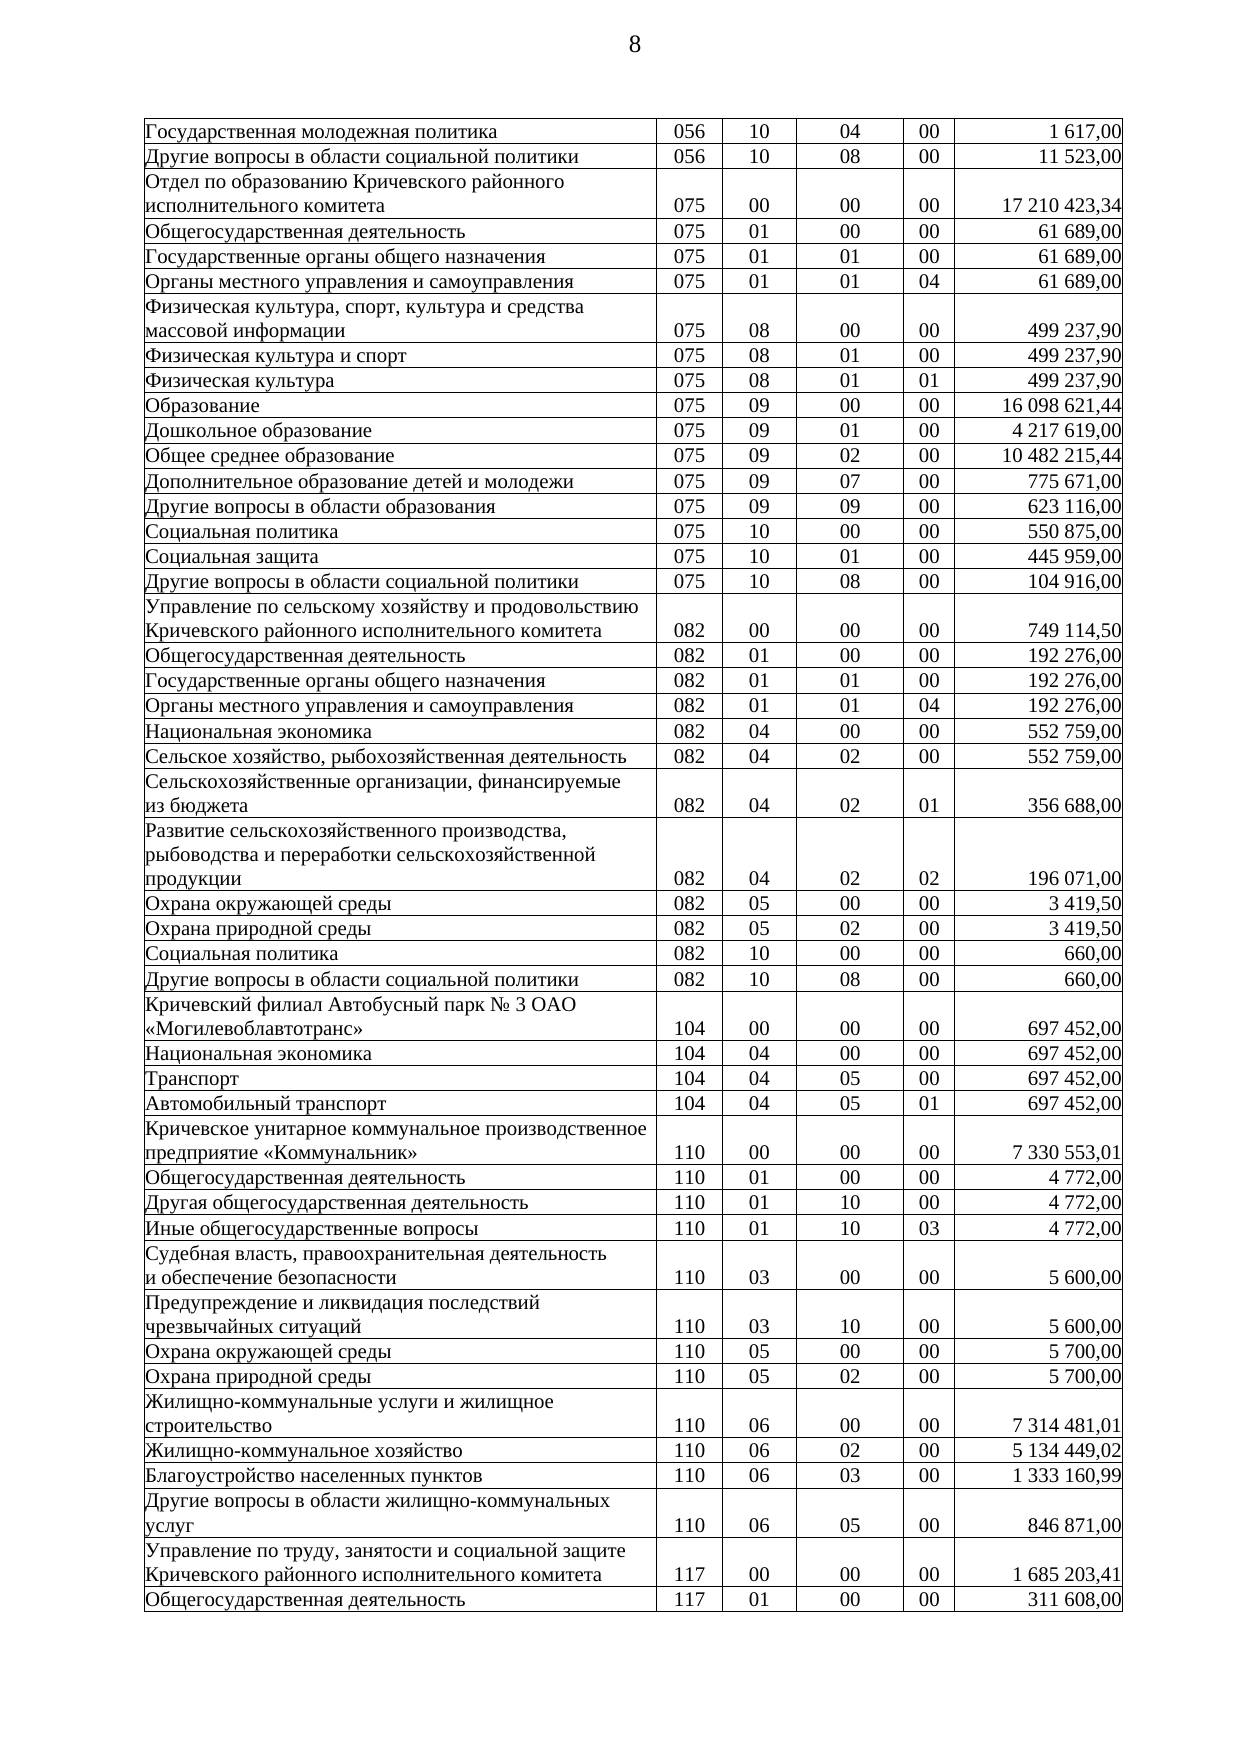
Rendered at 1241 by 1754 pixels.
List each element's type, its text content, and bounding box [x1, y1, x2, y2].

table_cell 00 [797, 643, 903, 667]
table_cell 00 [904, 744, 954, 768]
table_cell 00 [797, 1538, 903, 1586]
table_cell 10 [723, 941, 796, 965]
table_cell 09 [723, 444, 796, 467]
table_cell 08 [797, 966, 903, 991]
table_cell 04 [904, 694, 954, 717]
table_cell Управление по труду, занятости и социальной защите Кричевского районного исполнительного комитета [145, 1538, 656, 1586]
table_cell Национальная экономика [145, 719, 656, 743]
table_cell 02 [797, 1364, 903, 1388]
table_cell 00 [797, 393, 903, 417]
table_cell Кричевское унитарное коммунальное производственное предприятие «Коммунальник» [145, 1116, 656, 1164]
table_cell 00 [797, 1389, 903, 1437]
table_cell 5 134 449,02 [955, 1438, 1122, 1462]
table_cell 082 [657, 719, 722, 743]
table_cell 00 [904, 1538, 954, 1586]
table_cell 775 671,00 [955, 469, 1122, 493]
table_cell 10 [723, 119, 796, 143]
table_cell 03 [797, 1463, 903, 1487]
table_cell 01 [723, 668, 796, 692]
table_cell 00 [797, 169, 903, 217]
table_cell 10 [797, 1215, 903, 1239]
table_cell Благоустройство населенных пунктов [145, 1463, 656, 1487]
table_cell 5 600,00 [955, 1241, 1122, 1289]
table_cell 075 [657, 169, 722, 217]
table_cell 697 452,00 [955, 1066, 1122, 1090]
table_cell Кричевский филиал Автобусный парк № 3 ОАО «Могилевоблавтотранс» [145, 992, 656, 1040]
table_cell 61 689,00 [955, 269, 1122, 293]
table_cell Управление по сельскому хозяйству и продовольствию Кричевского районного исполнительного комитета [145, 594, 656, 642]
table_cell 110 [657, 1463, 722, 1487]
table_cell 104 [657, 1041, 722, 1065]
table_cell 00 [904, 1438, 954, 1462]
table_cell 7 314 481,01 [955, 1389, 1122, 1437]
table_cell 00 [904, 119, 954, 143]
table_cell 056 [657, 119, 722, 143]
table_cell 4 217 619,00 [955, 418, 1122, 442]
table_cell 00 [904, 418, 954, 442]
table_cell Органы местного управления и самоуправления [145, 694, 656, 717]
table_cell 697 452,00 [955, 992, 1122, 1040]
table_cell 05 [797, 1066, 903, 1090]
table_cell 00 [904, 1116, 954, 1164]
table_cell Охрана природной среды [145, 1364, 656, 1388]
table_cell 02 [797, 916, 903, 940]
table_cell Другие вопросы в области жилищно-коммунальных услуг [145, 1489, 656, 1537]
table_cell 660,00 [955, 966, 1122, 991]
table_cell 01 [797, 244, 903, 268]
table_cell Другие вопросы в области социальной политики [145, 966, 656, 991]
table_cell Физическая культура и спорт [145, 343, 656, 367]
table_cell 623 116,00 [955, 494, 1122, 518]
table_cell 117 [657, 1538, 722, 1586]
table_cell 01 [797, 343, 903, 367]
table_cell Жилищно-коммунальное хозяйство [145, 1438, 656, 1462]
table_cell 00 [904, 1587, 954, 1611]
table_cell 02 [904, 818, 954, 890]
table_cell 552 759,00 [955, 744, 1122, 768]
table_cell 01 [723, 643, 796, 667]
table_cell 499 237,90 [955, 343, 1122, 367]
table_cell 082 [657, 744, 722, 768]
table_cell 075 [657, 269, 722, 293]
table_cell 104 [657, 1091, 722, 1115]
table_cell 00 [904, 1463, 954, 1487]
table_cell 846 871,00 [955, 1489, 1122, 1537]
table_cell 09 [723, 418, 796, 442]
table_cell 110 [657, 1215, 722, 1239]
table_cell Жилищно-коммунальные услуги и жилищное строительство [145, 1389, 656, 1437]
table_cell 08 [723, 343, 796, 367]
table_cell 075 [657, 494, 722, 518]
table_cell 04 [723, 1091, 796, 1115]
table_cell 11 523,00 [955, 144, 1122, 168]
table_cell 09 [723, 469, 796, 493]
table_cell Органы местного управления и самоуправления [145, 269, 656, 293]
table_cell 5 700,00 [955, 1364, 1122, 1388]
table_cell 075 [657, 418, 722, 442]
table_cell 082 [657, 643, 722, 667]
table_cell 00 [797, 1041, 903, 1065]
table_cell Социальная политика [145, 941, 656, 965]
table_cell Государственные органы общего назначения [145, 244, 656, 268]
table_cell 110 [657, 1165, 722, 1189]
table_cell 4 772,00 [955, 1190, 1122, 1214]
table_cell 697 452,00 [955, 1041, 1122, 1065]
table_cell 00 [904, 916, 954, 940]
table_cell 01 [723, 244, 796, 268]
table_cell 01 [797, 418, 903, 442]
table_cell 00 [904, 519, 954, 543]
table_cell 00 [797, 1587, 903, 1611]
table_cell 3 419,50 [955, 891, 1122, 915]
table_cell 00 [904, 992, 954, 1040]
table_cell Иные общегосударственные вопросы [145, 1215, 656, 1239]
table_cell 192 276,00 [955, 643, 1122, 667]
table_cell 08 [723, 294, 796, 342]
table_cell 00 [797, 594, 903, 642]
table_cell 09 [723, 393, 796, 417]
table_cell 749 114,50 [955, 594, 1122, 642]
table_cell 192 276,00 [955, 694, 1122, 717]
table_cell 00 [904, 941, 954, 965]
table_cell 104 [657, 1066, 722, 1090]
table_cell 00 [904, 668, 954, 692]
table_cell 00 [904, 1165, 954, 1189]
table_cell 075 [657, 569, 722, 593]
table_cell 06 [723, 1463, 796, 1487]
table_cell 10 [723, 544, 796, 568]
table_cell 00 [797, 941, 903, 965]
table_cell 05 [723, 916, 796, 940]
table_cell 075 [657, 244, 722, 268]
table_cell Общегосударственная деятельность [145, 219, 656, 243]
table_cell Сельское хозяйство, рыбохозяйственная деятельность [145, 744, 656, 768]
table_cell 082 [657, 694, 722, 717]
table_cell 104 [657, 992, 722, 1040]
table_cell Другая общегосударственная деятельность [145, 1190, 656, 1214]
table_cell 17 210 423,34 [955, 169, 1122, 217]
table_cell 05 [723, 1339, 796, 1363]
table_cell 04 [797, 119, 903, 143]
table_cell 00 [904, 494, 954, 518]
table_cell 075 [657, 544, 722, 568]
table_cell 075 [657, 343, 722, 367]
table_cell 01 [797, 668, 903, 692]
table_cell 00 [904, 966, 954, 991]
table_cell 3 419,50 [955, 916, 1122, 940]
table_cell 00 [904, 343, 954, 367]
table_cell 04 [723, 769, 796, 817]
table_cell 10 [723, 519, 796, 543]
table_cell 00 [723, 1538, 796, 1586]
table_cell 01 [797, 694, 903, 717]
table_cell Дошкольное образование [145, 418, 656, 442]
table_cell 082 [657, 594, 722, 642]
table_cell 00 [904, 244, 954, 268]
table_cell 5 600,00 [955, 1290, 1122, 1338]
table_cell 05 [723, 1364, 796, 1388]
table_cell 16 098 621,44 [955, 393, 1122, 417]
table_cell 499 237,90 [955, 294, 1122, 342]
table_cell 1 617,00 [955, 119, 1122, 143]
table_cell 00 [904, 393, 954, 417]
table_cell 00 [797, 294, 903, 342]
table_cell 10 482 215,44 [955, 444, 1122, 467]
table_cell 01 [723, 694, 796, 717]
table_cell Образование [145, 393, 656, 417]
table_cell 117 [657, 1587, 722, 1611]
table_cell Государственные органы общего назначения [145, 668, 656, 692]
table_cell 082 [657, 668, 722, 692]
table_cell 192 276,00 [955, 668, 1122, 692]
table_cell 1 333 160,99 [955, 1463, 1122, 1487]
table_cell 01 [723, 1165, 796, 1189]
table_cell Социальная политика [145, 519, 656, 543]
table_cell 082 [657, 941, 722, 965]
table_cell 02 [797, 744, 903, 768]
table_cell 00 [904, 1066, 954, 1090]
table_cell Дополнительное образование детей и молодежи [145, 469, 656, 493]
table_cell 00 [904, 569, 954, 593]
table_cell 04 [904, 269, 954, 293]
table_cell 082 [657, 966, 722, 991]
table_cell 00 [904, 469, 954, 493]
table_cell 082 [657, 769, 722, 817]
table_cell 00 [904, 719, 954, 743]
table_cell Общегосударственная деятельность [145, 1587, 656, 1611]
table_cell Общее среднее образование [145, 444, 656, 467]
table_cell 07 [797, 469, 903, 493]
table_cell 075 [657, 219, 722, 243]
table_cell 075 [657, 444, 722, 467]
table_cell 082 [657, 818, 722, 890]
table_cell Сельскохозяйственные организации, финансируемые из бюджета [145, 769, 656, 817]
table_cell 075 [657, 368, 722, 392]
table_cell Охрана окружающей среды [145, 891, 656, 915]
table_cell 056 [657, 144, 722, 168]
table_cell 110 [657, 1489, 722, 1537]
table_cell 5 700,00 [955, 1339, 1122, 1363]
table_cell 00 [904, 1389, 954, 1437]
table_cell 01 [797, 269, 903, 293]
table_cell Развитие сельскохозяйственного производства, рыбоводства и переработки сельскохозяйственной продукции [145, 818, 656, 890]
table_cell 697 452,00 [955, 1091, 1122, 1115]
table_cell 61 689,00 [955, 244, 1122, 268]
table_cell 01 [904, 1091, 954, 1115]
table_cell Транспорт [145, 1066, 656, 1090]
table_cell 61 689,00 [955, 219, 1122, 243]
table_cell 03 [904, 1215, 954, 1239]
table_cell Предупреждение и ликвидация последствий чрезвычайных ситуаций [145, 1290, 656, 1338]
table_cell Социальная защита [145, 544, 656, 568]
table_cell 05 [797, 1091, 903, 1115]
table_cell 00 [797, 1116, 903, 1164]
table_cell 1 685 203,41 [955, 1538, 1122, 1586]
table_cell 06 [723, 1438, 796, 1462]
table_cell 00 [904, 544, 954, 568]
table_cell 00 [797, 992, 903, 1040]
table_cell 10 [723, 966, 796, 991]
table_cell 03 [723, 1290, 796, 1338]
table_cell 05 [797, 1489, 903, 1537]
table_cell 02 [797, 444, 903, 467]
table_cell 4 772,00 [955, 1215, 1122, 1239]
table_cell 01 [723, 219, 796, 243]
table_cell Судебная власть, правоохранительная деятельность и обеспечение безопасности [145, 1241, 656, 1289]
table_cell 01 [723, 269, 796, 293]
table_cell 08 [797, 569, 903, 593]
table_cell 00 [723, 1116, 796, 1164]
table_cell 499 237,90 [955, 368, 1122, 392]
table_cell 09 [723, 494, 796, 518]
table_cell 10 [797, 1190, 903, 1214]
table_cell Государственная молодежная политика [145, 119, 656, 143]
table_cell 08 [797, 144, 903, 168]
table_cell 00 [904, 144, 954, 168]
table_cell 01 [797, 368, 903, 392]
table_cell 00 [904, 1364, 954, 1388]
table_cell 05 [723, 891, 796, 915]
table_cell 00 [904, 1489, 954, 1537]
table_cell 4 772,00 [955, 1165, 1122, 1189]
table_cell 00 [797, 891, 903, 915]
table_cell Общегосударственная деятельность [145, 643, 656, 667]
table_cell 075 [657, 519, 722, 543]
table_cell Отдел по образованию Кричевского районного исполнительного комитета [145, 169, 656, 217]
table_cell 075 [657, 294, 722, 342]
table_cell 04 [723, 1066, 796, 1090]
table_cell 075 [657, 469, 722, 493]
table_cell 00 [904, 169, 954, 217]
table_cell 02 [797, 818, 903, 890]
table_cell 110 [657, 1438, 722, 1462]
table_cell 075 [657, 393, 722, 417]
table_cell 082 [657, 916, 722, 940]
table_cell 00 [797, 719, 903, 743]
table_cell 110 [657, 1364, 722, 1388]
table_cell 00 [904, 1190, 954, 1214]
table_cell Национальная экономика [145, 1041, 656, 1065]
table_cell 356 688,00 [955, 769, 1122, 817]
table_cell 00 [797, 1241, 903, 1289]
table_cell 01 [904, 769, 954, 817]
table_cell 00 [904, 1339, 954, 1363]
table_cell 04 [723, 1041, 796, 1065]
table_cell Другие вопросы в области социальной политики [145, 569, 656, 593]
table_cell 01 [797, 544, 903, 568]
table_cell 110 [657, 1241, 722, 1289]
table_cell 10 [723, 569, 796, 593]
table_cell 08 [723, 368, 796, 392]
table_cell Физическая культура, спорт, культура и средства массовой информации [145, 294, 656, 342]
table_cell 110 [657, 1339, 722, 1363]
table_cell Другие вопросы в области образования [145, 494, 656, 518]
table_cell 03 [723, 1241, 796, 1289]
table_cell 311 608,00 [955, 1587, 1122, 1611]
table_cell 00 [904, 594, 954, 642]
table_cell Охрана природной среды [145, 916, 656, 940]
table_cell 552 759,00 [955, 719, 1122, 743]
table_cell 06 [723, 1389, 796, 1437]
table_cell 10 [797, 1290, 903, 1338]
table_cell 00 [797, 1339, 903, 1363]
table_cell 00 [904, 1041, 954, 1065]
table_cell 00 [797, 1165, 903, 1189]
table_cell Охрана окружающей среды [145, 1339, 656, 1363]
table_cell 04 [723, 818, 796, 890]
table_cell 00 [904, 643, 954, 667]
table_cell 00 [904, 1290, 954, 1338]
table_cell Физическая культура [145, 368, 656, 392]
table_cell 00 [904, 294, 954, 342]
table_cell Автомобильный транспорт [145, 1091, 656, 1115]
table_cell 09 [797, 494, 903, 518]
table_cell 550 875,00 [955, 519, 1122, 543]
table_cell Общегосударственная деятельность [145, 1165, 656, 1189]
table_cell 00 [904, 1241, 954, 1289]
table_cell 00 [723, 169, 796, 217]
table_cell 04 [723, 719, 796, 743]
table_cell 7 330 553,01 [955, 1116, 1122, 1164]
table_cell 01 [723, 1190, 796, 1214]
table_cell 06 [723, 1489, 796, 1537]
table_cell 082 [657, 891, 722, 915]
table_cell 00 [904, 444, 954, 467]
table_cell 110 [657, 1290, 722, 1338]
table_cell 660,00 [955, 941, 1122, 965]
table_cell 01 [723, 1215, 796, 1239]
table_cell 196 071,00 [955, 818, 1122, 890]
table_cell 01 [904, 368, 954, 392]
table_cell 02 [797, 1438, 903, 1462]
table_cell 00 [723, 594, 796, 642]
table_cell 00 [723, 992, 796, 1040]
table_cell 01 [723, 1587, 796, 1611]
table_cell 104 916,00 [955, 569, 1122, 593]
table_cell 110 [657, 1190, 722, 1214]
table_cell 10 [723, 144, 796, 168]
table_cell 110 [657, 1116, 722, 1164]
table_cell 110 [657, 1389, 722, 1437]
table_cell 04 [723, 744, 796, 768]
table_cell 00 [797, 519, 903, 543]
table_cell 00 [797, 219, 903, 243]
table_cell Другие вопросы в области социальной политики [145, 144, 656, 168]
table_cell 02 [797, 769, 903, 817]
table_cell 00 [904, 891, 954, 915]
table_cell 00 [904, 219, 954, 243]
table_cell 445 959,00 [955, 544, 1122, 568]
